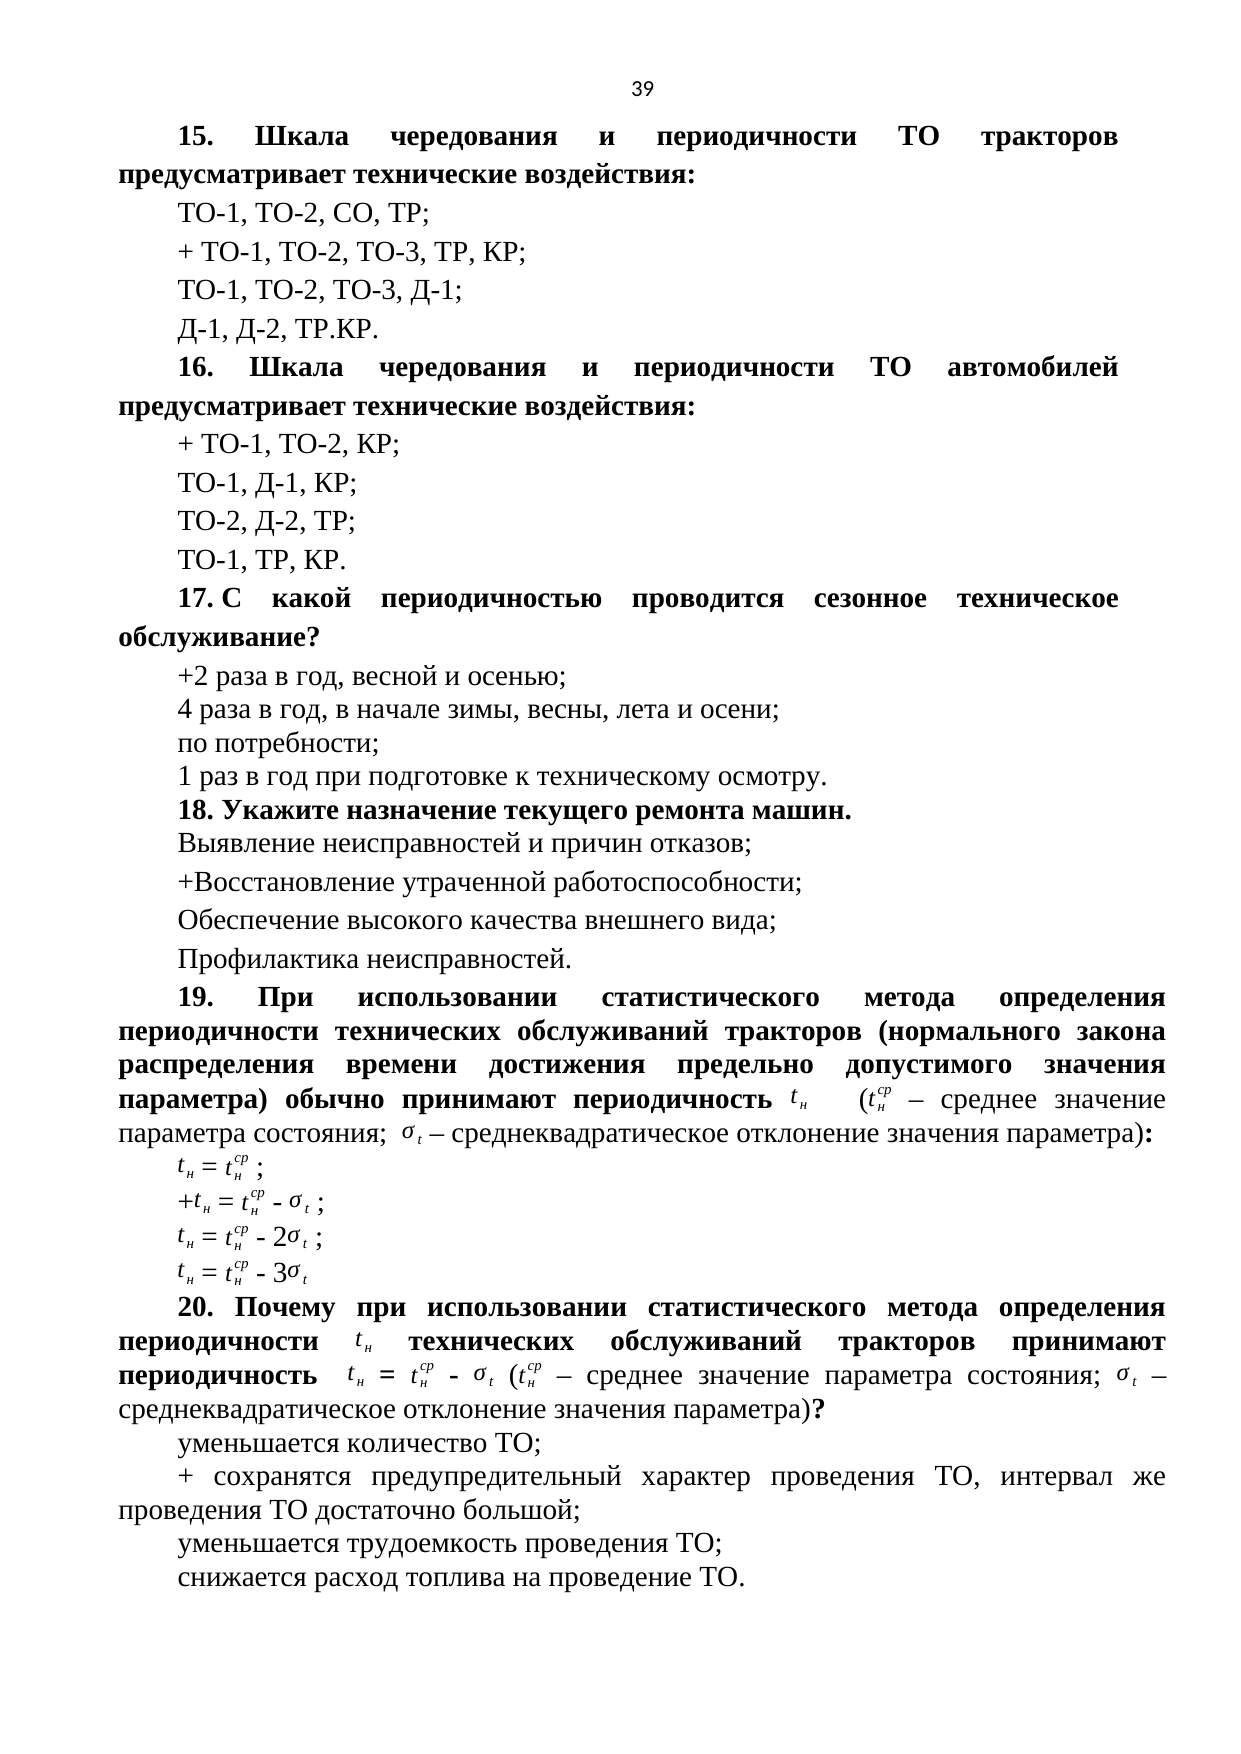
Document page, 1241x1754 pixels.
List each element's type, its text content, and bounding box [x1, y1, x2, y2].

text Обеспечение высокого качества внешнего вида; [118, 902, 1167, 936]
text ТО-1, Д-1, КР; [118, 465, 1119, 498]
text Выявление неисправностей и причин отказов; [118, 825, 1167, 859]
text ТО-1, ТО-2, СО, ТР; [118, 195, 1119, 229]
text ТО-1, ТР, КР. [118, 542, 1119, 576]
text = - 2 ; [118, 1219, 1167, 1254]
text 4 раза в год, в начале зимы, весны, лета и осени; [118, 691, 1167, 725]
text ТО-1, ТО-2, ТО-3, Д-1; [118, 272, 1119, 306]
text 17. С какой периодичностью проводится сезонное техническое обслуживание? [118, 581, 1119, 653]
text +2 раза в год, весной и осенью; [118, 658, 1167, 691]
text 19. При использовании статистического метода определения периодичности технических обслуживаний тракторов (нормального закона распределения времени достижения предельно допустимого значения параметра) обычно принимают периодичность ( – среднее значение параметра состояния; – среднеквадратическое отклонение значения параметра): [118, 979, 1167, 1149]
text Д-1, Д-2, ТР.КР. [118, 311, 1119, 344]
text Профилактика неисправностей. [118, 941, 1167, 974]
text 1 раз в год при подготовке к техническому осмотру. [118, 758, 1167, 792]
text ТО-2, Д-2, ТР; [118, 503, 1119, 537]
text + ТО-1, ТО-2, КР; [118, 426, 1119, 460]
text снижается расход топлива на проведение ТО. [118, 1559, 1167, 1593]
text + сохранятся предупредительный характер проведения ТО, интервал же проведения ТО достаточно большой; [118, 1458, 1167, 1526]
text по потребности; [118, 725, 1167, 758]
text +Восстановление утраченной работоспособности; [118, 864, 1167, 897]
text уменьшается количество ТО; [118, 1425, 1167, 1458]
text + ТО-1, ТО-2, ТО-3, ТР, КР; [118, 234, 1119, 267]
text 16. Шкала чередования и периодичности ТО автомобилей предусматривает технические воздействия: [118, 349, 1119, 421]
text + = - ; [118, 1184, 1167, 1219]
text = ; [118, 1149, 1167, 1184]
text уменьшается трудоемкость проведения ТО; [118, 1526, 1167, 1559]
text 20. Почему при использовании статистического метода определения периодичности технических обслуживаний тракторов принимают периодичность = - ( – среднее значение параметра состояния; – среднеквадратическое отклонение значения параметра)? [118, 1289, 1167, 1425]
text = - 3 [118, 1254, 1167, 1289]
text 15. Шкала чередования и периодичности ТО тракторов предусматривает технические воздействия: [118, 118, 1119, 190]
text 18. Укажите назначение текущего ремонта машин. [118, 792, 1167, 825]
